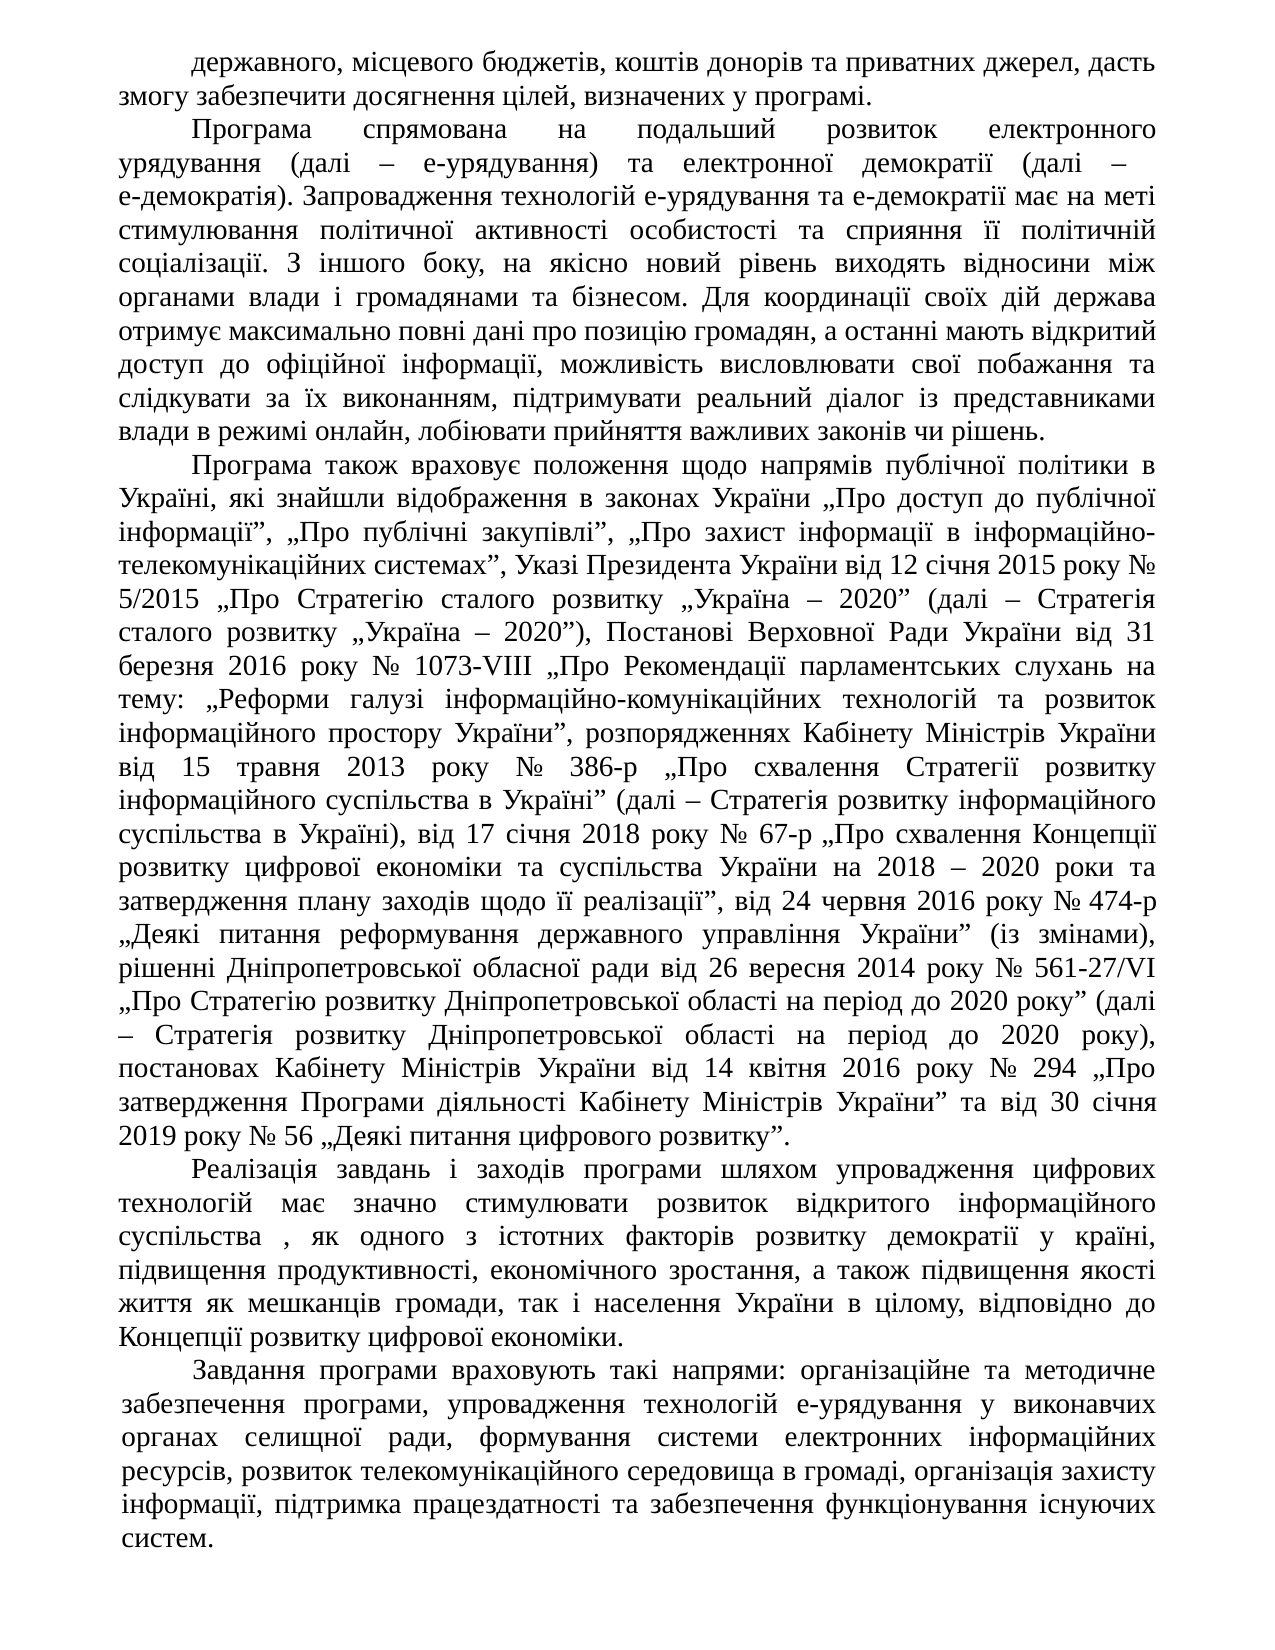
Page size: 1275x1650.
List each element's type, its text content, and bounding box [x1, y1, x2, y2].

text Програма спрямована на подальший розвиток електронного урядування (далі – е-урядування) та електронної демократії (далі – е-демократія). Запровадження технологій е-урядування та е-демократії має на меті стимулювання політичної активності особистості та сприяння її політичній соціалізації. З іншого боку, на якісно новий рівень виходять відносини між органами влади і громадянами та бізнесом. Для координації своїх дій держава отримує максимально повні дані про позицію громадян, а останні мають відкритий доступ до офіційної інформації, можливість висловлювати свої побажання та слідкувати за їх виконанням, підтримувати реальний діалог із представниками влади в режимі онлайн, лобіювати прийняття важливих законів чи рішень. [118, 111, 1157, 447]
text державного, місцевого бюджетів, коштів донорів та приватних джерел, дасть змогу забезпечити досягнення цілей, визначених у програмі. [118, 44, 1157, 111]
text Завдання програми враховують такі напрями: організаційне та методичне забезпечення програми, упровадження технологій е-урядування у виконавчих органах селищної ради, формування системи електронних інформаційних ресурсів, розвиток телекомунікаційного середовища в громаді, організація захисту інформації, підтримка працездатності та забезпечення функціонування існуючих систем. [121, 1352, 1157, 1554]
text Програма також враховує положення щодо напрямів публічної політики в Україні, які знайшли відображення в законах України „Про доступ до публічної інформації”, „Про публічні закупівлі”, „Про захист інформації в інформаційно-телекомунікаційних системах”, Указі Президента України від 12 січня 2015 року № 5/2015 „Про Стратегію сталого розвитку „Україна – 2020” (далі – Стратегія сталого розвитку „Україна – 2020”), Постанові Верховної Ради України від 31 березня 2016 року № 1073-VIII „Про Рекомендації парламентських слухань на тему: „Реформи галузі інформаційно-комунікаційних технологій та розвиток інформаційного простору України”, розпорядженнях Кабінету Міністрів України від 15 травня 2013 року № 386-р „Про схвалення Стратегії розвитку інформаційного суспільства в Україні” (далі – Стратегія розвитку інформаційного суспільства в Україні), від 17 січня 2018 року № 67-р „Про схвалення Концепції розвитку цифрової економіки та суспільства України на 2018 – 2020 роки та затвердження плану заходів щодо її реалізації”, від 24 червня 2016 року № 474-р „Деякі питання реформування державного управління України” (із змінами), рішенні Дніпропетровської обласної ради від 26 вересня 2014 року № 561-27/VI „Про Стратегію розвитку Дніпропетровської області на період до 2020 року” (далі – Стратегія розвитку Дніпропетровської області на період до 2020 року), постановах Кабінету Міністрів України від 14 квітня 2016 року № 294 „Про затвердження Програми діяльності Кабінету Міністрів України” та від 30 січня 2019 року № 56 „Деякі питання цифрового розвитку”. [118, 447, 1157, 1151]
text Реалізація завдань і заходів програми шляхом упровадження цифрових технологій має значно стимулювати розвиток відкритого інформаційного суспільства , як одного з істотних факторів розвитку демократії у країні, підвищення продуктивності, економічного зростання, а також підвищення якості життя як мешканців громади, так і населення України в цілому, відповідно до Концепції розвитку цифрової економіки. [118, 1151, 1157, 1352]
